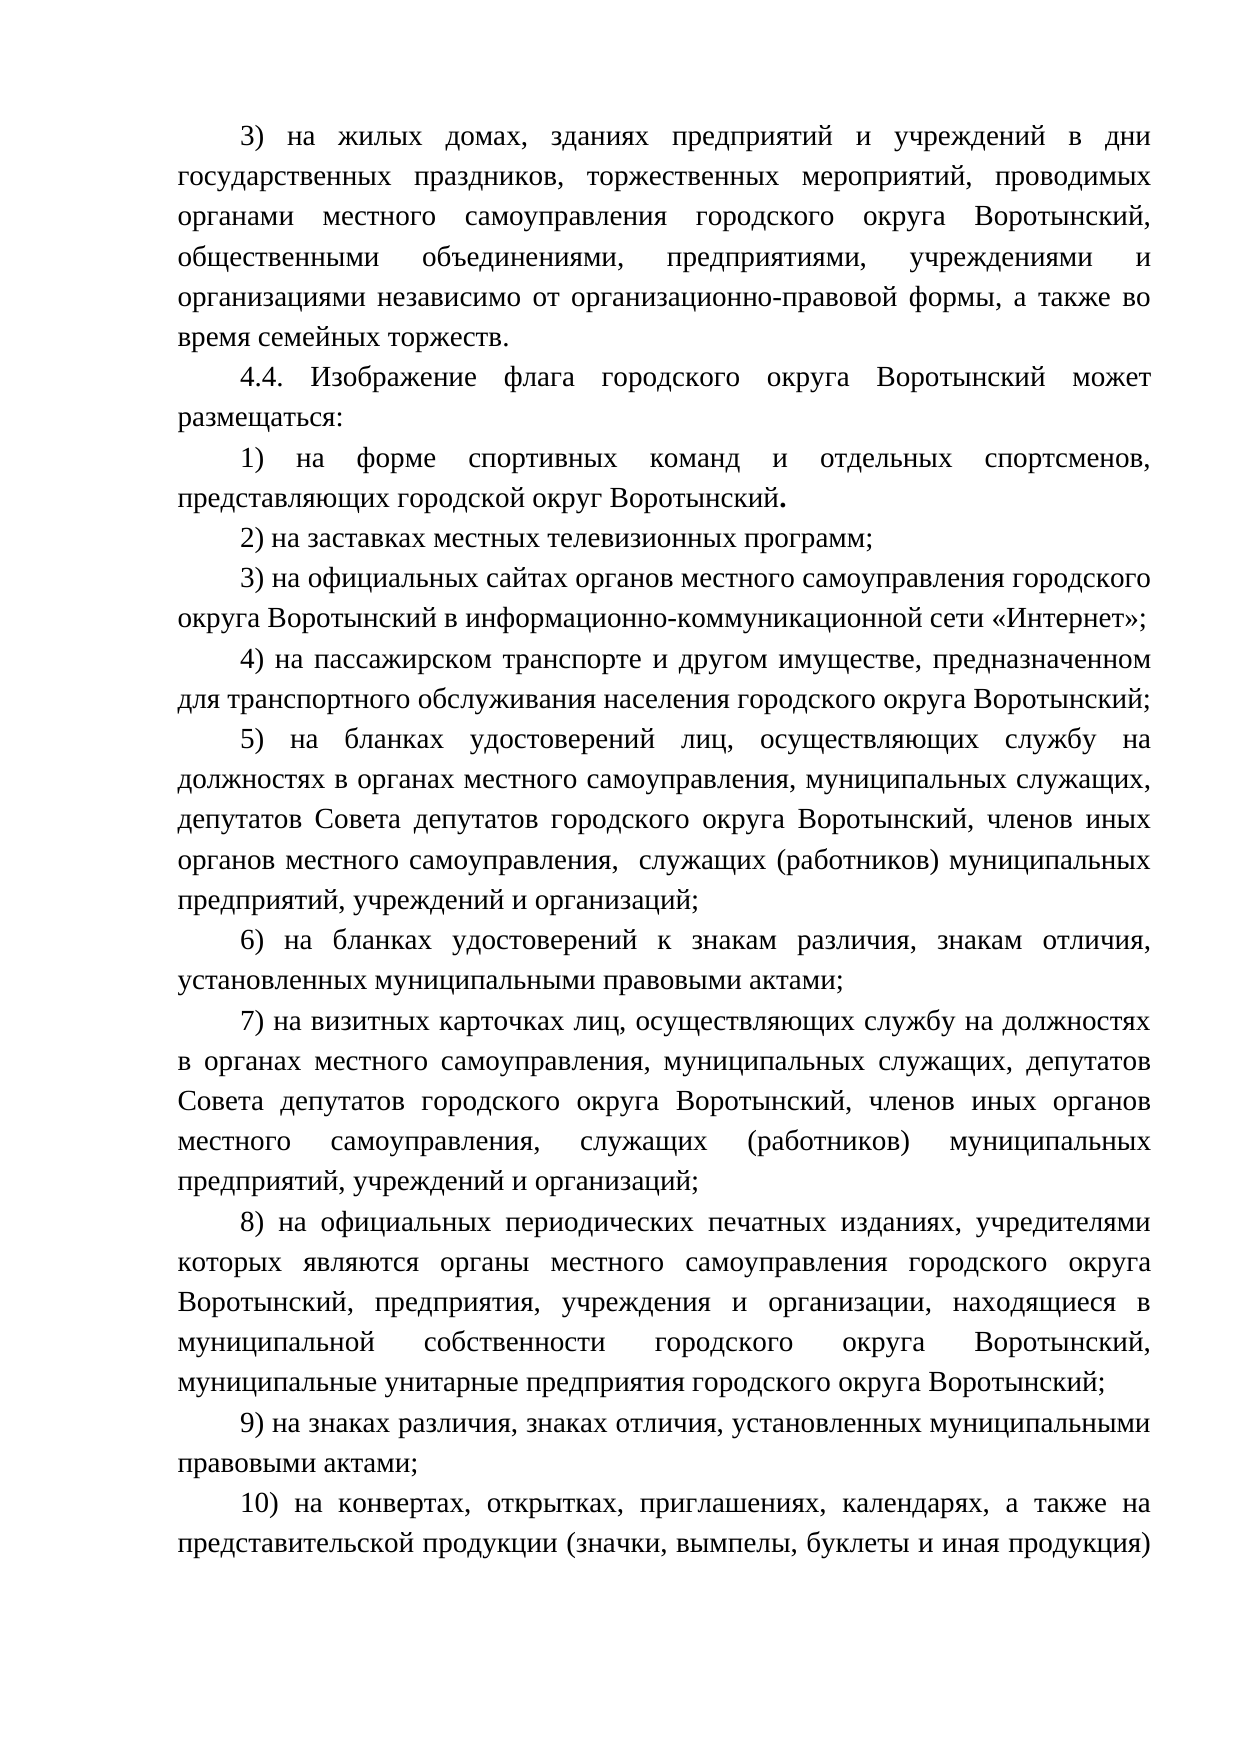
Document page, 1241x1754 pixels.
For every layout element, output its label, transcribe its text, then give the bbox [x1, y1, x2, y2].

text 5) на бланках удостоверений лиц, осуществляющих службу на должностях в органах местного самоуправления, муниципальных служащих, депутатов Совета депутатов городского округа Воротынский, членов иных органов местного самоуправления, служащих (работников) муниципальных предприятий, учреждений и организаций; [177, 721, 1152, 916]
text 3) на официальных сайтах органов местного самоуправления городского округа Воротынский в информационно-коммуникационной сети «Интернет»; [177, 560, 1152, 634]
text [177, 1485, 1152, 1559]
text 4) на пассажирском транспорте и другом имуществе, предназначенном для транспортного обслуживания населения городского округа Воротынский; [177, 641, 1152, 714]
text 9) на знаках различия, знаках отличия, установленных муниципальными правовыми актами; [177, 1405, 1152, 1478]
text 8) на официальных периодических печатных изданиях, учредителями которых являются органы местного самоуправления городского округа Воротынский, предприятия, учреждения и организации, находящиеся в муниципальной собственности городского округа Воротынский, муниципальные унитарные предприятия городского округа Воротынский; [177, 1204, 1152, 1398]
text 3) на жилых домах, зданиях предприятий и учреждений в дни государственных праздников, торжественных мероприятий, проводимых органами местного самоуправления городского округа Воротынский, общественными объединениями, предприятиями, учреждениями и организациями независимо от организационно-правовой формы, а также во время семейных торжеств. [177, 118, 1152, 353]
text 2) на заставках местных телевизионных программ; [177, 520, 1152, 554]
text 6) на бланках удостоверений к знакам различия, знакам отличия, установленных муниципальными правовыми актами; [177, 922, 1152, 996]
text 7) на визитных карточках лиц, осуществляющих службу на должностях в органах местного самоуправления, муниципальных служащих, депутатов Совета депутатов городского округа Воротынский, членов иных органов местного самоуправления, служащих (работников) муниципальных предприятий, учреждений и организаций; [177, 1003, 1152, 1197]
text 4.4. Изображение флага городского округа Воротынский может размещаться: [177, 359, 1152, 433]
text 1) на форме спортивных команд и отдельных спортсменов, представляющих городской округ Воротынский. [177, 440, 1152, 513]
